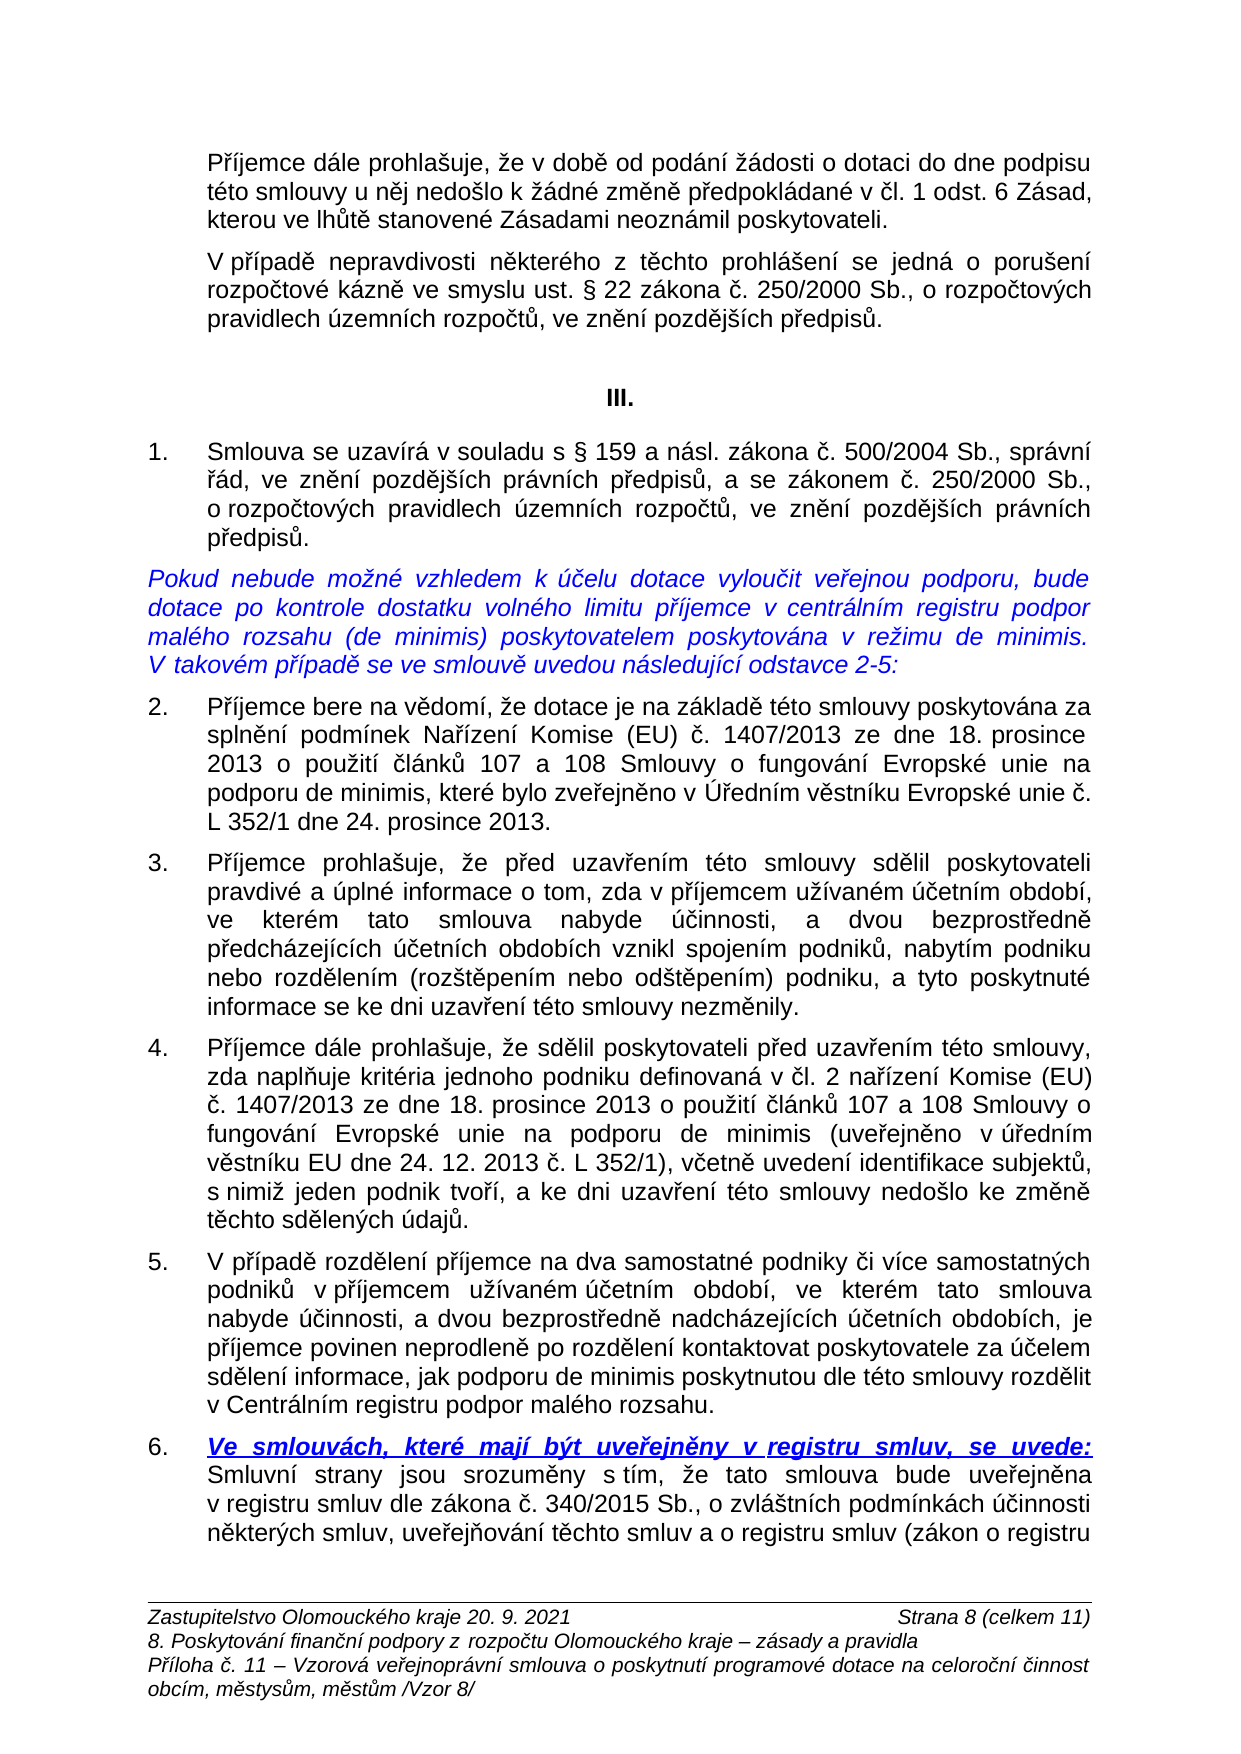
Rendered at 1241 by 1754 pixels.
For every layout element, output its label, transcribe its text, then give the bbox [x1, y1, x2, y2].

list Příjemce dále prohlašuje, že sdělil poskytovateli před uzavřením této smlouvy, zda naplňuje kritéria jednoho podniku definovaná v čl. 2 nařízení Komise (EU) č. 1407/2013 ze dne 18. prosince 2013 o použití článků 107 a 108 Smlouvy o fungování Evropské unie na podporu de minimis (uveřejněno v úředním věstníku EU dne 24. 12. 2013 č. L 352/1), včetně uvedení identifikace subjektů, s nimiž jeden podnik tvoří, a ke dni uzavření této smlouvy nedošlo ke změně těchto sdělených údajů. [148, 1033, 1092, 1234]
list V případě rozdělení příjemce na dva samostatné podniky či více samostatných podniků v příjemcem užívaném účetním období, ve kterém tato smlouva nabyde účinnosti, a dvou bezprostředně nadcházejících účetních obdobích, je příjemce povinen neprodleně po rozdělení kontaktovat poskytovatele za účelem sdělení informace, jak podporu de minimis poskytnutou dle této smlouvy rozdělit v Centrálním registru podpor malého rozsahu. [148, 1246, 1092, 1419]
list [148, 1431, 1092, 1546]
text Příjemce dále prohlašuje, že v době od podání žádosti o dotaci do dne podpisu této smlouvy u něj nedošlo k žádné změně předpokládané v čl. 1 odst. 6 Zásad, kterou ve lhůtě stanovené Zásadami neoznámil poskytovateli. [207, 148, 1092, 234]
list Příjemce bere na vědomí, že dotace je na základě této smlouvy poskytována za splnění podmínek Nařízení Komise (EU) č. 1407/2013 ze dne 18. prosince 2013 o použití článků 107 a 108 Smlouvy o fungování Evropské unie na podporu de minimis, které bylo zveřejněno v Úředním věstníku Evropské unie č. L 352/1 dne 24. prosince 2013. [148, 691, 1092, 835]
list Smlouva se uzavírá v souladu s § 159 a násl. zákona č. 500/2004 Sb., správní řád, ve znění pozdějších právních předpisů, a se zákonem č. 250/2000 Sb., o rozpočtových pravidlech územních rozpočtů, ve znění pozdějších právních předpisů. [148, 436, 1092, 551]
text Pokud nebude možné vzhledem k účelu dotace vyloučit veřejnou podporu, bude dotace po kontrole dostatku volného limitu příjemce v centrálním registru podpor malého rozsahu (de minimis) poskytovatelem poskytována v režimu de minimis. V takovém případě se ve smlouvě uvedou následující odstavce 2-5: [148, 564, 1092, 679]
text III. [148, 383, 1092, 411]
text V případě nepravdivosti některého z těchto prohlášení se jedná o porušení rozpočtové kázně ve smyslu ust. § 22 zákona č. 250/2000 Sb., o rozpočtových pravidlech územních rozpočtů, ve znění pozdějších předpisů. [207, 246, 1092, 333]
list Příjemce prohlašuje, že před uzavřením této smlouvy sdělil poskytovateli pravdivé a úplné informace o tom, zda v příjemcem užívaném účetním období, ve kterém tato smlouva nabyde účinnosti, a dvou bezprostředně předcházejících účetních obdobích vznikl spojením podniků, nabytím podniku nebo rozdělením (rozštěpením nebo odštěpením) podniku, a tyto poskytnuté informace se ke dni uzavření této smlouvy nezměnily. [148, 848, 1092, 1020]
